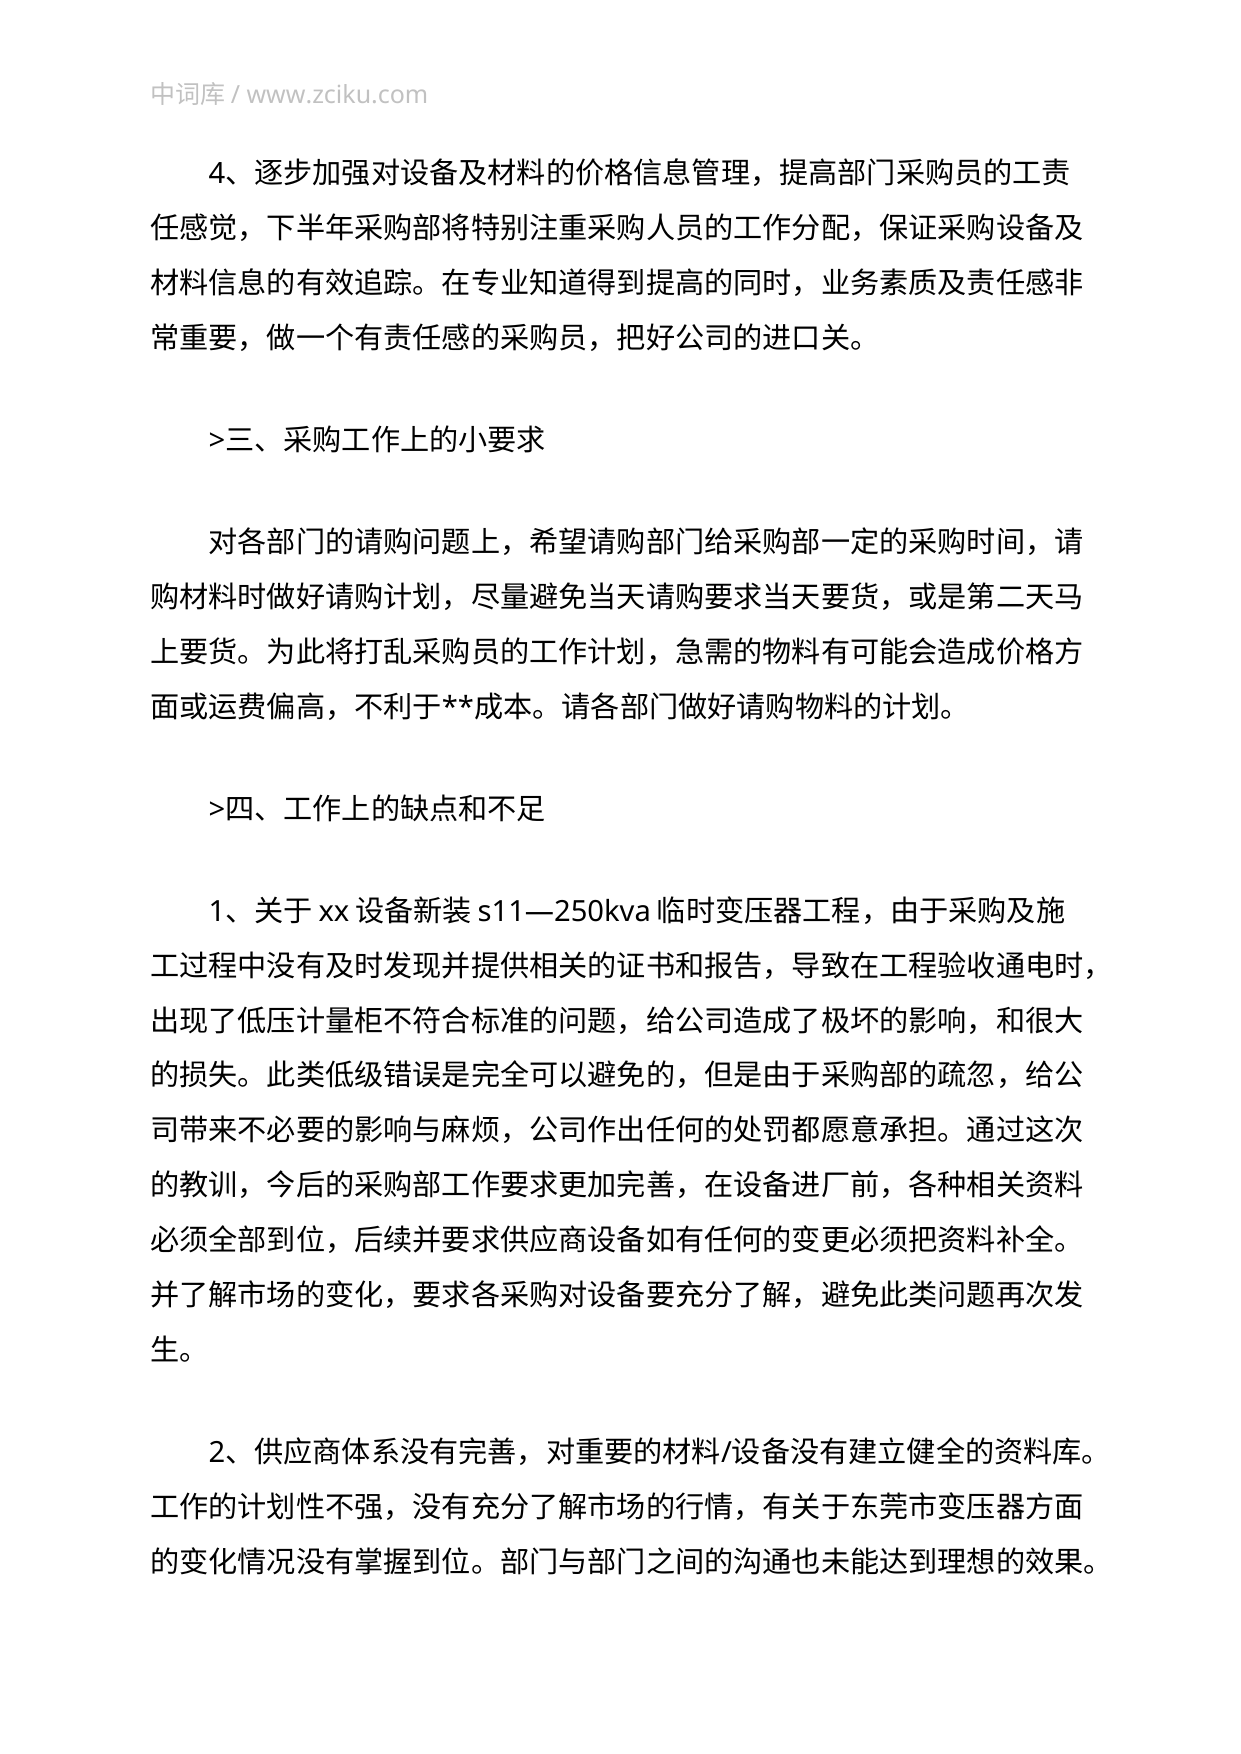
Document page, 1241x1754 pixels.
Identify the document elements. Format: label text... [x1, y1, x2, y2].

text >四、工作上的缺点和不足 [150, 785, 1090, 828]
text 1、关于xx设备新装s11—250kva临时变压器工程，由于采购及施工过程中没有及时发现并提供相关的证书和报告，导致在工程验收通电时，出现了低压计量柜不符合标准的问题，给公司造成了极坏的影响，和很大的损失。此类低级错误是完全可以避免的，但是由于采购部的疏忽，给公司带来不必要的影响与麻烦，公司作出任何的处罚都愿意承担。通过这次的教训，今后的采购部工作要求更加完善，在设备进厂前，各种相关资料必须全部到位，后续并要求供应商设备如有任何的变更必须把资料补全。并了解市场的变化，要求各采购对设备要充分了解，避免此类问题再次发生。 [150, 887, 1090, 1369]
text >三、采购工作上的小要求 [150, 417, 1090, 459]
text 对各部门的请购问题上，希望请购部门给采购部一定的采购时间，请购材料时做好请购计划，尽量避免当天请购要求当天要货，或是第二天马上要货。为此将打乱采购员的工作计划，急需的物料有可能会造成价格方面或运费偏高，不利于**成本。请各部门做好请购物料的计划。 [150, 518, 1090, 726]
text 4、逐步加强对设备及材料的价格信息管理，提高部门采购员的工责任感觉，下半年采购部将特别注重采购人员的工作分配，保证采购设备及材料信息的有效追踪。在专业知道得到提高的同时，业务素质及责任感非常重要，做一个有责任感的采购员，把好公司的进口关。 [150, 150, 1090, 357]
text 2、供应商体系没有完善，对重要的材料/设备没有建立健全的资料库。工作的计划性不强，没有充分了解市场的行情，有关于东莞市变压器方面的变化情况没有掌握到位。部门与部门之间的沟通也未能达到理想的效果。 [150, 1428, 1090, 1580]
